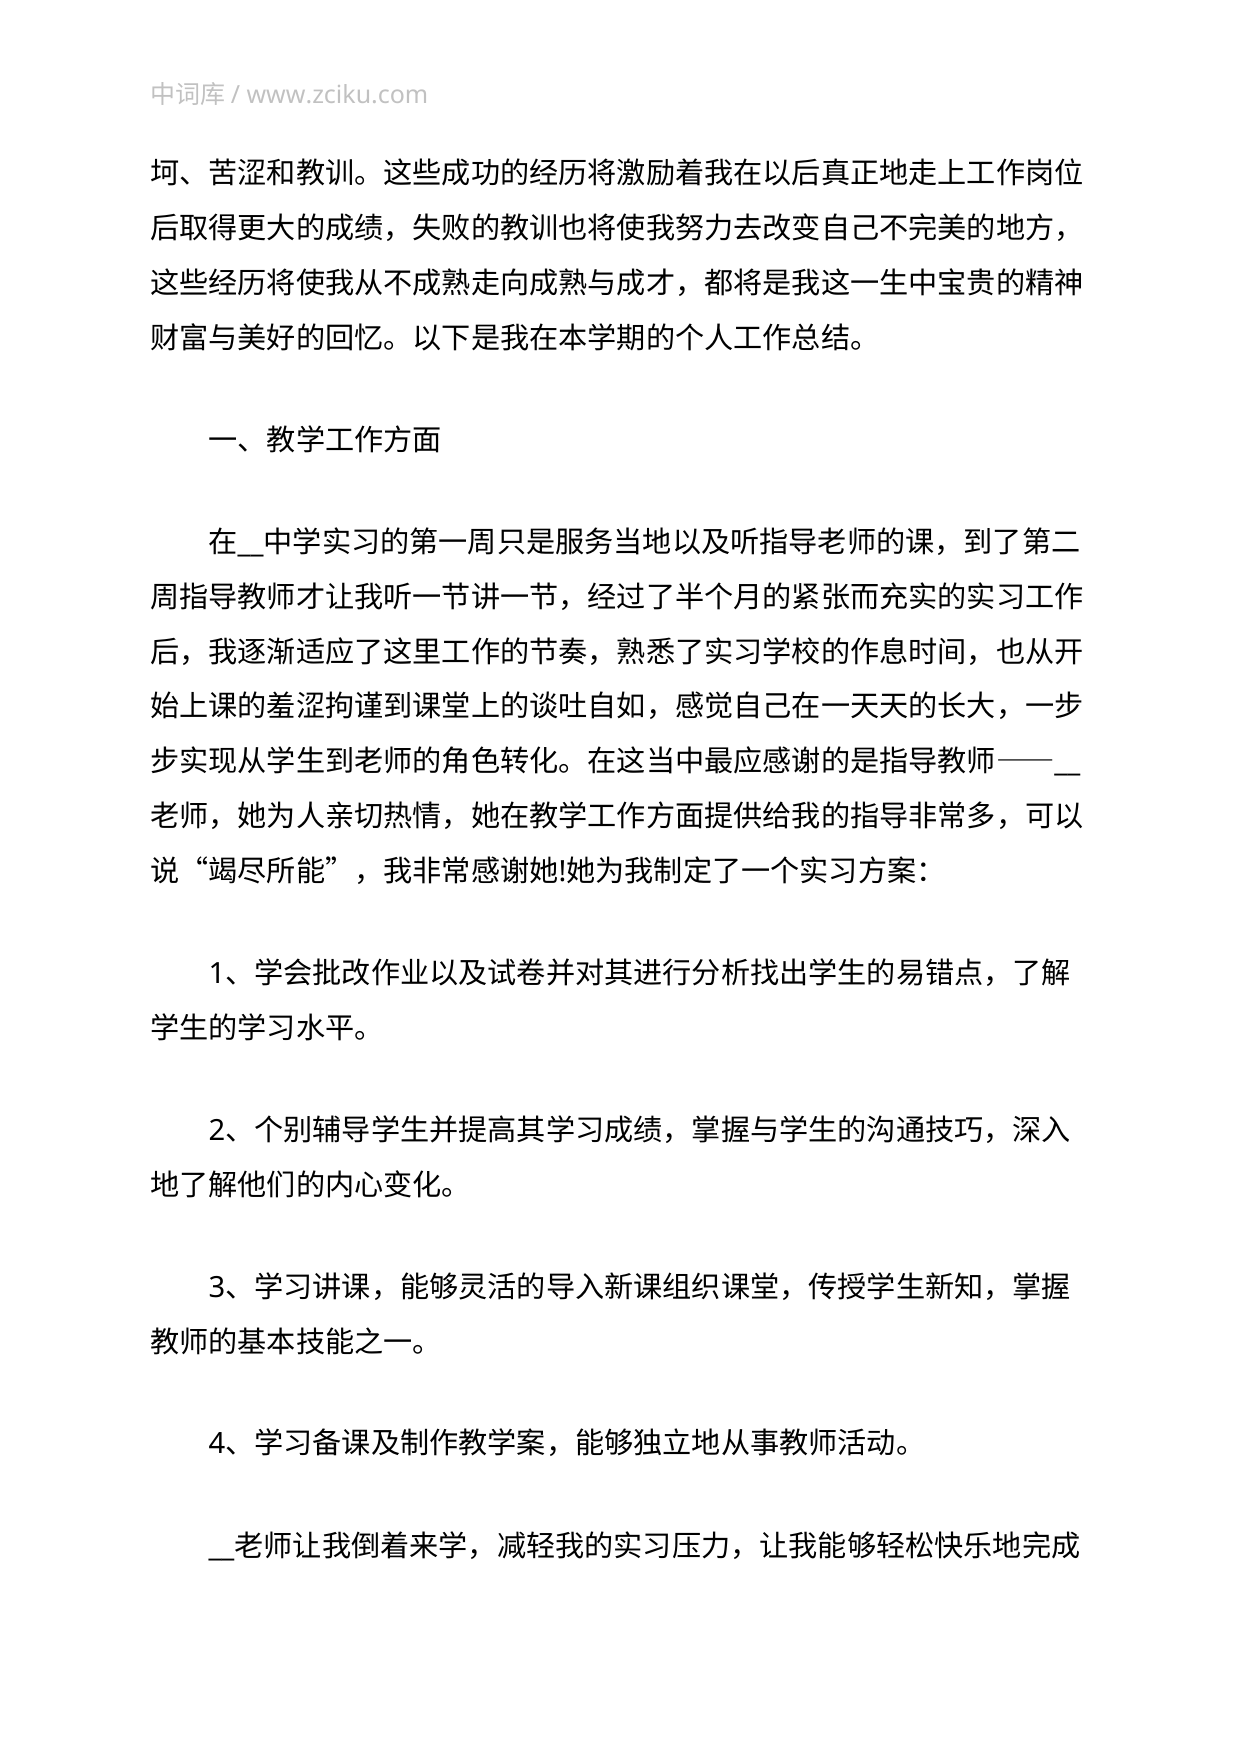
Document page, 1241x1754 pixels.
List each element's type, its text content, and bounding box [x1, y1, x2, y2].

text 3、学习讲课，能够灵活的导入新课组织课堂，传授学生新知，掌握教师的基本技能之一。 [150, 1263, 1090, 1361]
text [150, 150, 1090, 357]
text 4、学习备课及制作教学案，能够独立地从事教师活动。 [150, 1420, 1090, 1462]
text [150, 1522, 1090, 1564]
text 在__中学实习的第一周只是服务当地以及听指导老师的课，到了第二周指导教师才让我听一节讲一节，经过了半个月的紧张而充实的实习工作后，我逐渐适应了这里工作的节奏，熟悉了实习学校的作息时间，也从开始上课的羞涩拘谨到课堂上的谈吐自如，感觉自己在一天天的长大，一步步实现从学生到老师的角色转化。在这当中最应感谢的是指导教师——__老师，她为人亲切热情，她在教学工作方面提供给我的指导非常多，可以说“竭尽所能”，我非常感谢她!她为我制定了一个实习方案： [150, 518, 1090, 890]
text 1、学会批改作业以及试卷并对其进行分析找出学生的易错点，了解学生的学习水平。 [150, 950, 1090, 1047]
text 2、个别辅导学生并提高其学习成绩，掌握与学生的沟通技巧，深入地了解他们的内心变化。 [150, 1107, 1090, 1204]
text 一、教学工作方面 [150, 416, 1090, 459]
